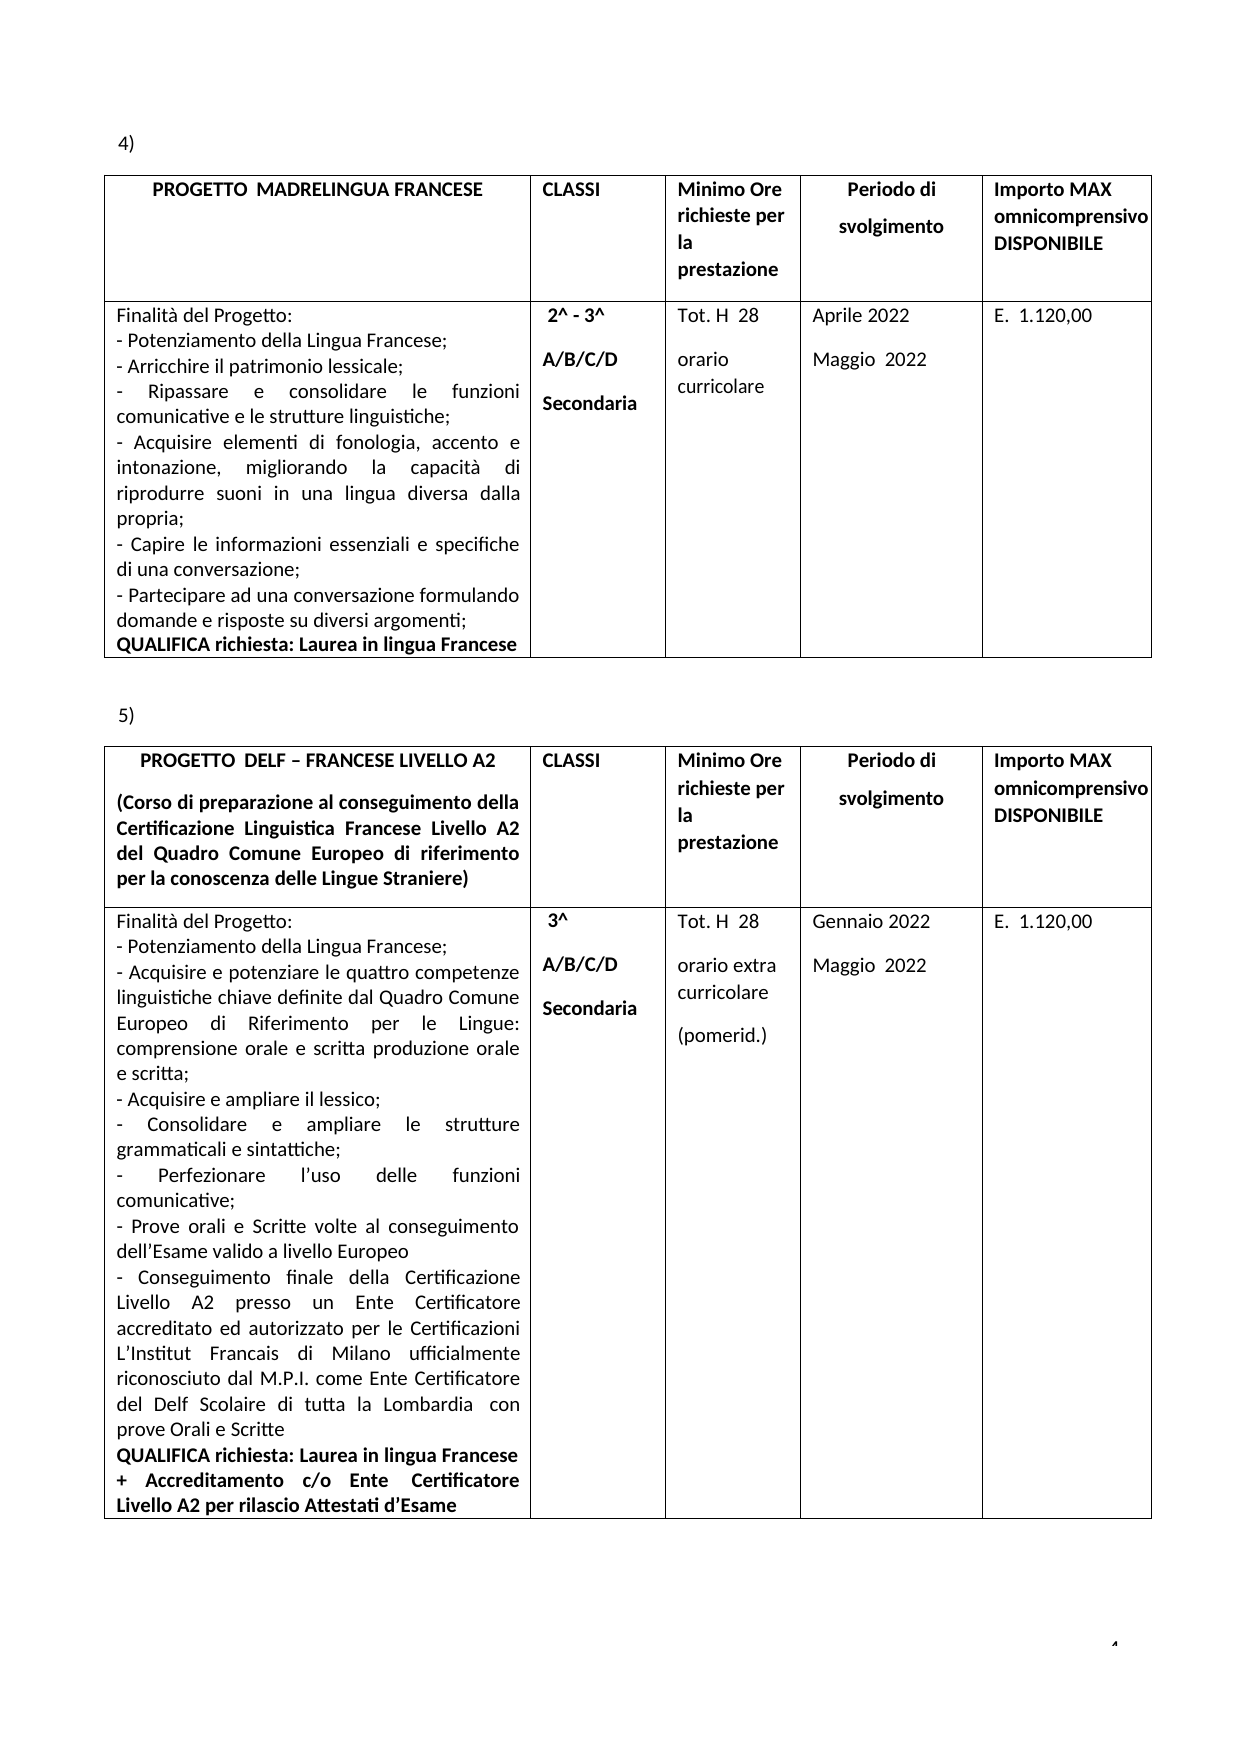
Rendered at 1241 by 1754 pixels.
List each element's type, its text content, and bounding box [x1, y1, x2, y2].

table_cell 2^ - 3^ A/B/C/D Secondaria [531, 302, 665, 657]
table_header Minimo Ore richieste per la prestazione [666, 176, 800, 301]
table_header Importo MAX omnicomprensivo DISPONIBILE [983, 176, 1151, 301]
table_header CLASSI [531, 747, 665, 907]
table_cell Tot. H 28 orario extra curricolare (pomerid.) [666, 908, 800, 1518]
table_cell 3^ A/B/C/D Secondaria [531, 908, 665, 1518]
table_header PROGETTO DELF – FRANCESE LIVELLO A2 (Corso di preparazione al conseguimento della Certificazione Linguistica Francese Livello A2 del Quadro Comune Europeo di riferimento per la conoscenza delle Lingue Straniere) [105, 747, 530, 907]
table_cell Tot. H 28 orario curricolare [666, 302, 800, 657]
table_cell Finalità del Progetto: Potenziamento della Lingua Francese; Arricchire il patrimonio lessicale; Ripassare e consolidare le funzioni comunicative e le strutture linguistiche; Acquisire elementi di fonologia, accento e intonazione, migliorando la capacità di riprodurre suoni in una lingua diversa dalla propria; Capire le informazioni essenziali e specifiche di una conversazione; Partecipare ad una conversazione formulando domande e risposte su diversi argomenti; QUALIFICA richiesta: Laurea in lingua Francese [105, 302, 530, 657]
text 4) [118, 130, 1163, 156]
table_cell Aprile 2022 Maggio 2022 [801, 302, 982, 657]
table_header PROGETTO MADRELINGUA FRANCESE [105, 176, 530, 301]
table_cell E. 1.120,00 [983, 908, 1151, 1518]
table_header Periodo di svolgimento [801, 747, 982, 907]
table_header CLASSI [531, 176, 665, 301]
table_header Importo MAX omnicomprensivo DISPONIBILE [983, 747, 1151, 907]
table_cell Finalità del Progetto: Potenziamento della Lingua Francese; Acquisire e potenziare le quattro competenze linguistiche chiave definite dal Quadro Comune Europeo di Riferimento per le Lingue: comprensione orale e scritta produzione orale e scritta; Acquisire e ampliare il lessico; Consolidare e ampliare le strutture grammaticali e sintattiche; Perfezionare l’uso delle funzioni comunicative; Prove orali e Scritte volte al conseguimento dell’Esame valido a livello Europeo Conseguimento finale della Certificazione Livello A2 presso un Ente Certificatore accreditato ed autorizzato per le Certificazioni L’Institut Francais di Milano ufficialmente riconosciuto dal M.P.I. come Ente Certificatore del Delf Scolaire di tutta la Lombardia con prove Orali e Scritte QUALIFICA richiesta: Laurea in lingua Francese + Accreditamento c/o Ente Certificatore Livello A2 per rilascio Attestati d’Esame [105, 908, 530, 1518]
table_header Minimo Ore richieste per la prestazione [666, 747, 800, 907]
table_cell Gennaio 2022 Maggio 2022 [801, 908, 982, 1518]
table_cell E. 1.120,00 [983, 302, 1151, 657]
text 5) [118, 702, 1163, 728]
table_header Periodo di svolgimento [801, 176, 982, 301]
